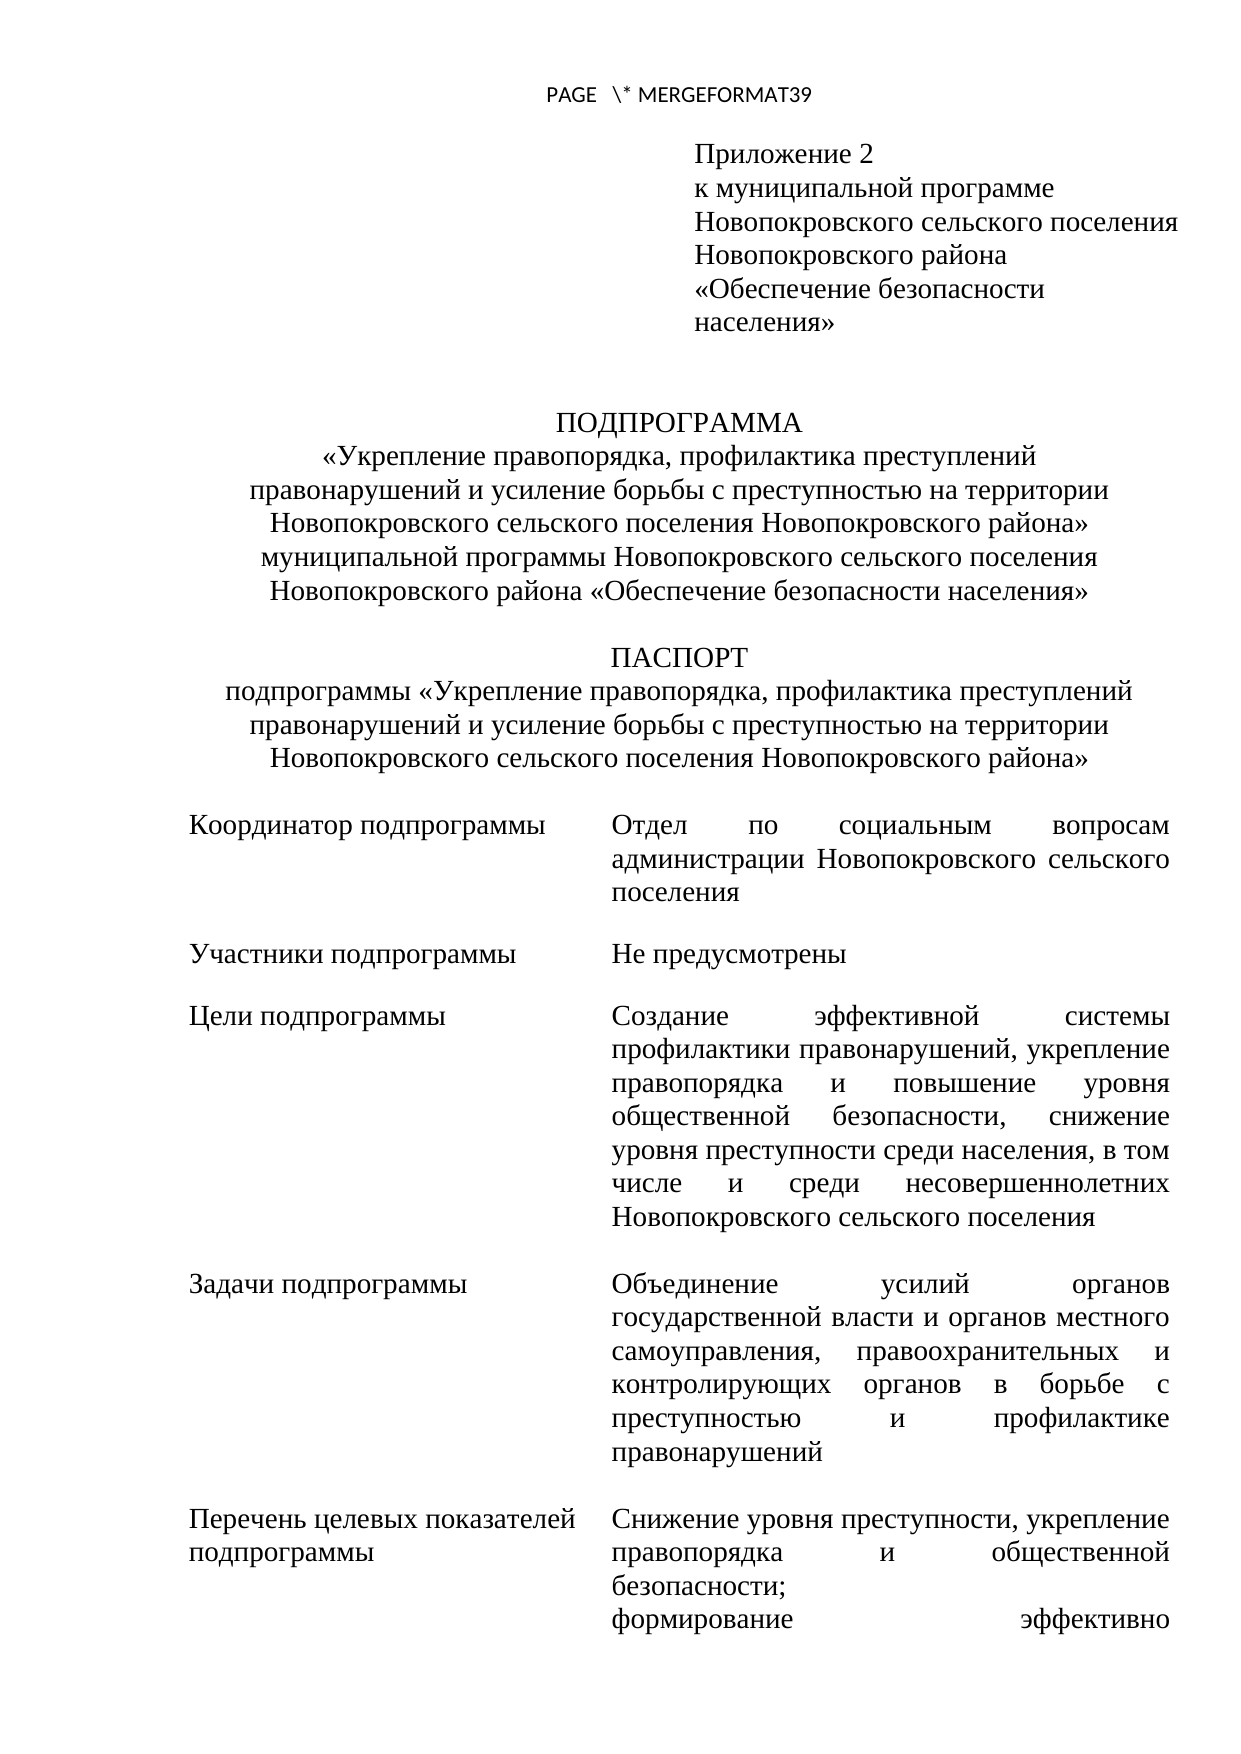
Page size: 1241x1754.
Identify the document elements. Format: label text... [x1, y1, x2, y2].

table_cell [600, 1501, 1181, 1635]
text ПОДПРОГРАММА [177, 405, 1181, 438]
text правонарушений и усиление борьбы с преступностью на территории Новопокровского сельского поселения Новопокровского района» [177, 707, 1181, 774]
table_cell Задачи подпрограммы [177, 1266, 600, 1501]
text Новопокровского района [694, 237, 1181, 271]
table_cell Создание эффективной системы профилактики правонарушений, укрепление правопорядка и повышение уровня общественной безопасности, снижение уровня преступности среди населения, в том числе и среди несовершеннолетних Новопокровского сельского поселения [600, 998, 1181, 1266]
text Приложение 2 [694, 137, 1181, 170]
text подпрограммы «Укрепление правопорядка, профилактика преступлений [177, 673, 1181, 707]
table_cell Объединение усилий органов государственной власти и органов местного самоуправления, правоохранительных и контролирующих органов в борьбе с преступностью и профилактике правонарушений [600, 1266, 1181, 1501]
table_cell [177, 1501, 600, 1635]
text «Укрепление правопорядка, профилактика преступлений [177, 438, 1181, 472]
table_cell Не предусмотрены [600, 936, 1181, 998]
text «Обеспечение безопасности населения» [694, 271, 1181, 338]
text муниципальной программы Новопокровского сельского поселения [177, 539, 1181, 573]
text Новопокровского сельского поселения [694, 204, 1181, 237]
text ПАСПОРТ [177, 640, 1181, 673]
table_cell Участники подпрограммы [177, 936, 600, 998]
text правонарушений и усиление борьбы с преступностью на территории Новопокровского сельского поселения Новопокровского района» [177, 472, 1181, 539]
table_cell Цели подпрограммы [177, 998, 600, 1266]
text к муниципальной программе [694, 170, 1181, 204]
table_header Координатор подпрограммы [177, 808, 600, 936]
table_header Отдел по социальным вопросам администрации Новопокровского сельского поселения [600, 808, 1181, 936]
text Новопокровского района «Обеспечение безопасности населения» [177, 573, 1181, 606]
